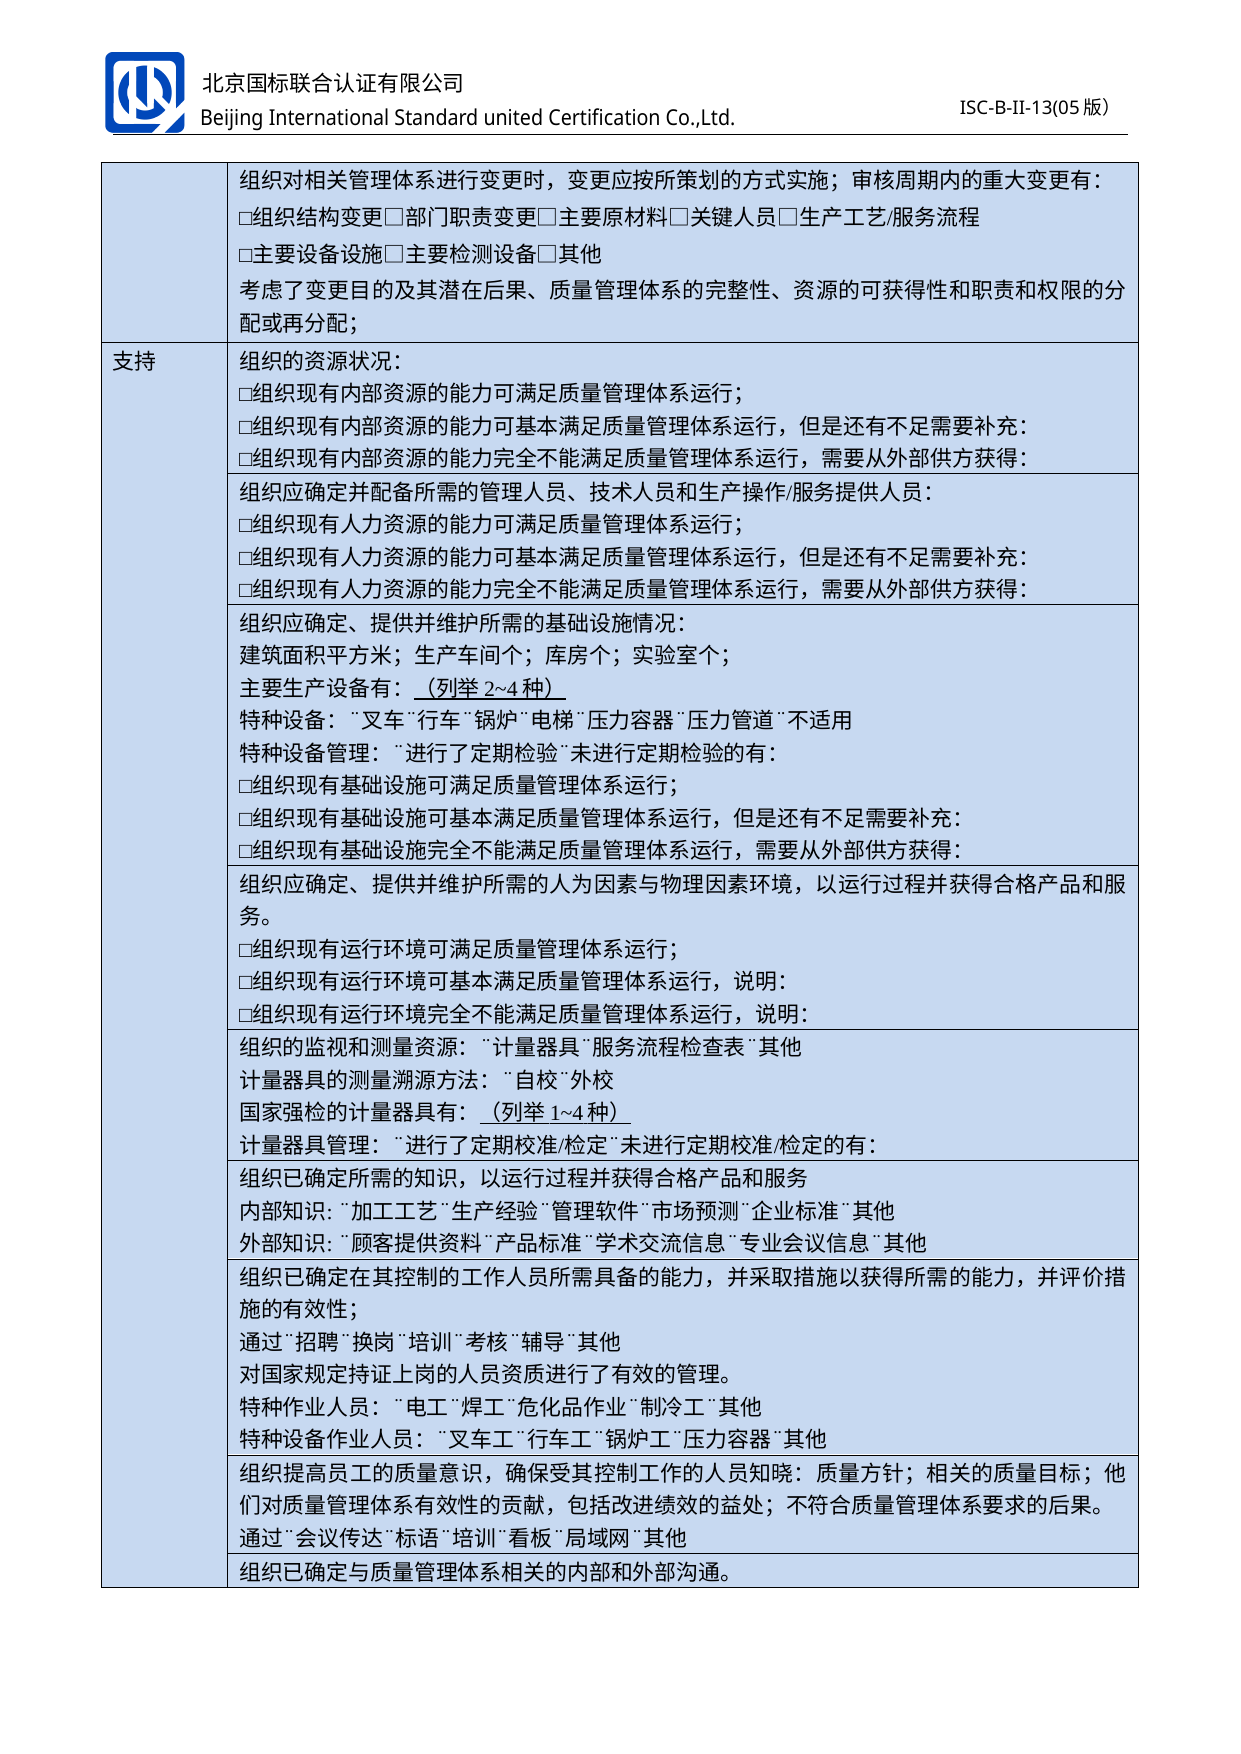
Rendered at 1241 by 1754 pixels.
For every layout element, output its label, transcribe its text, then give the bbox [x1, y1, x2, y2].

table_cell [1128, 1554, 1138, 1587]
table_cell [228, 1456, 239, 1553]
table_cell 支持 [102, 343, 227, 1587]
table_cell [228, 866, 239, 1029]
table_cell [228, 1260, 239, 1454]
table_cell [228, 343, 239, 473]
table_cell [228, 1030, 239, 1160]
table_cell 组织对相关管理体系进行变更时，变更应按所策划的方式实施；审核周期内的重大变更有： □组织结构变更□部门职责变更□主要原材料□关键人员□生产工艺/服务流程 □主要设备设施□主要检测设备□其他 考虑了变更目的及其潜在后果、质量管理体系的完整性、资源的可获得性和职责和权限的分配或再分配； [228, 163, 1138, 342]
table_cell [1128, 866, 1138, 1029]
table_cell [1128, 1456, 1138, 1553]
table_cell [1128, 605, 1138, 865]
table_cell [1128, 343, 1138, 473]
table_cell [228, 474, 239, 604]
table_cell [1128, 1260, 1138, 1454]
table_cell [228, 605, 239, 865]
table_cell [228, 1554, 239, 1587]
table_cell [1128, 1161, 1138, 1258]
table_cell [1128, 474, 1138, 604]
picture [105, 52, 185, 133]
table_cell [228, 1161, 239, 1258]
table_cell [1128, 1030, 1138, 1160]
